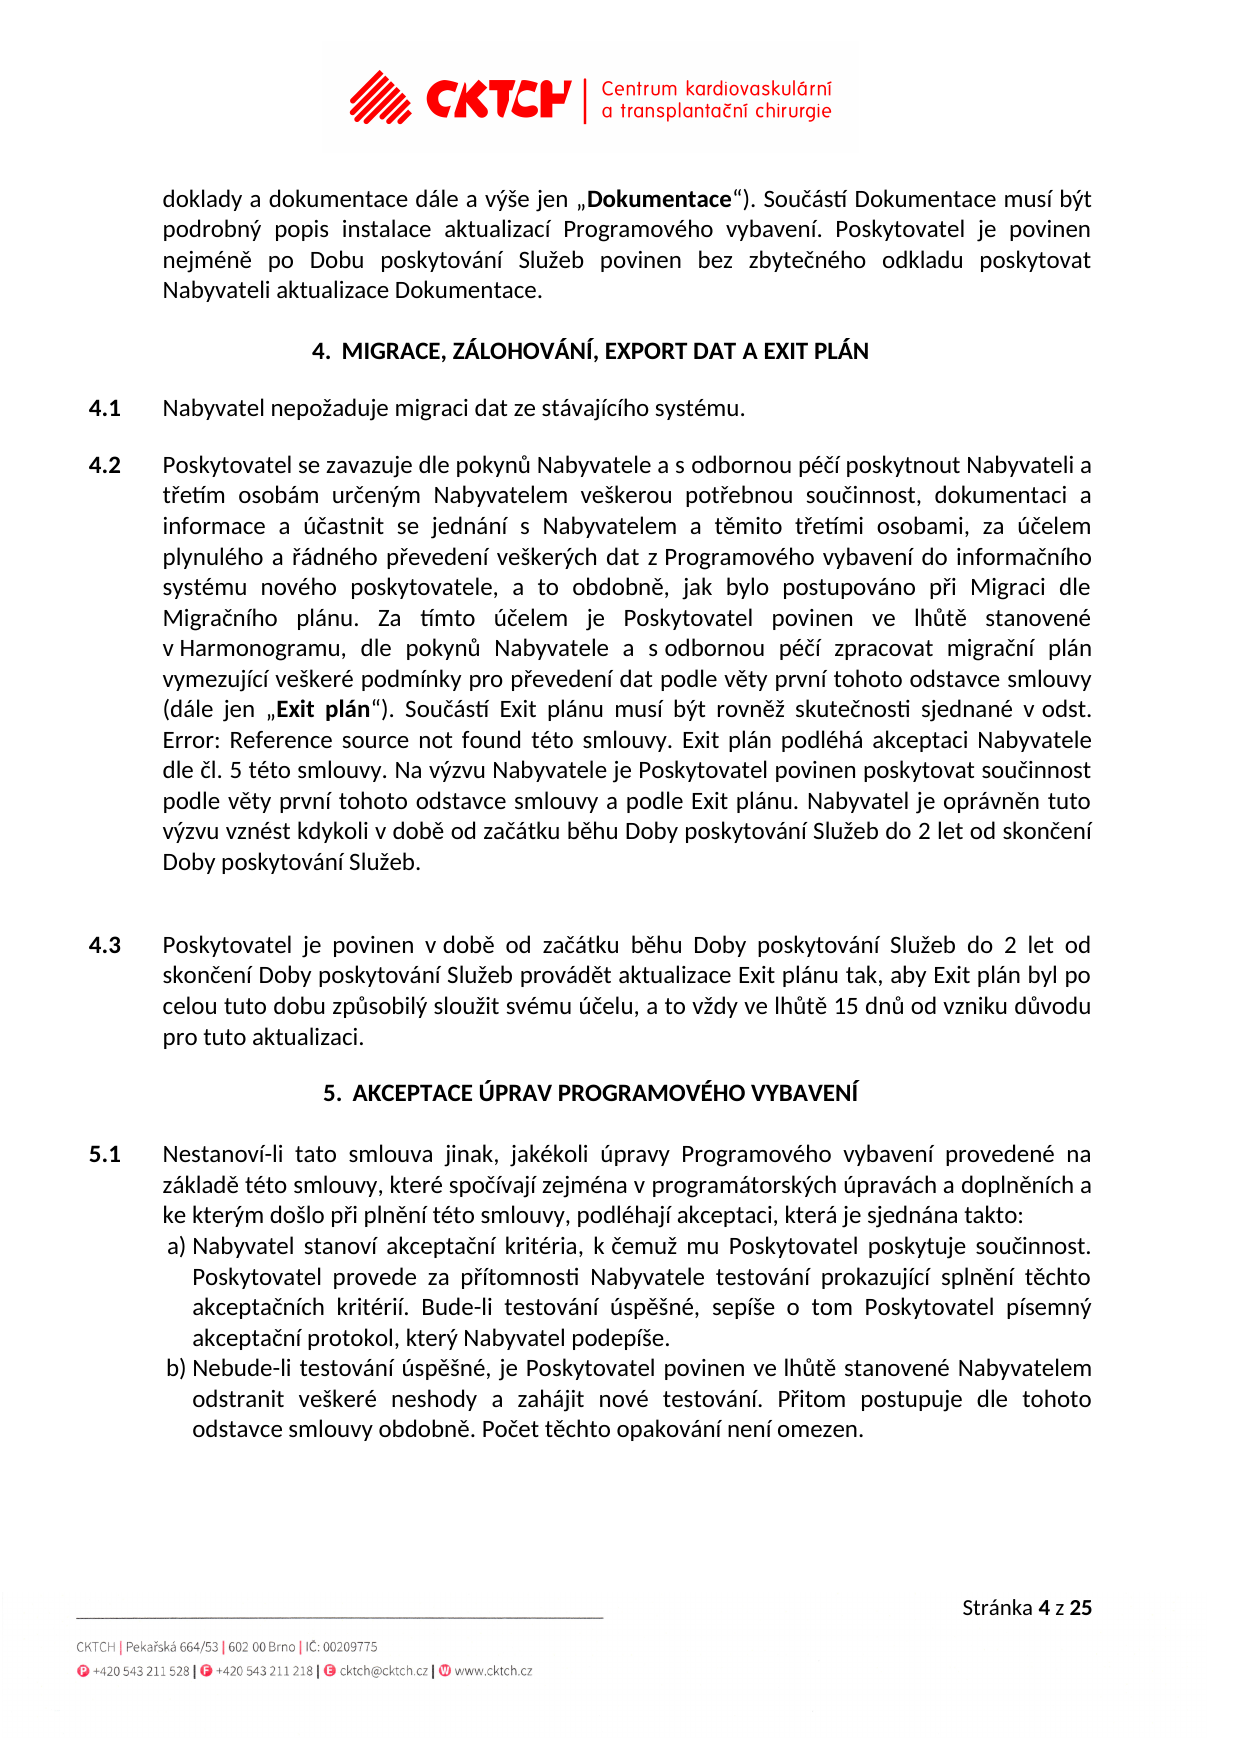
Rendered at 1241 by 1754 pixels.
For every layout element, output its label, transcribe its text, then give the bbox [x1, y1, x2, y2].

list Nabyvatel stanoví akceptační kritéria, k čemuž mu Poskytovatel poskytuje součinnost. Poskytovatel provede za přítomnosti Nabyvatele testování prokazující splnění těchto akceptačních kritérií. Bude-li testování úspěšné, sepíše o tom Poskytovatel písemný akceptační protokol, který Nabyvatel podepíše. [192, 1230, 1092, 1352]
list Nebude-li testování úspěšné, je Poskytovatel povinen ve lhůtě stanovené Nabyvatelem odstranit veškeré neshody a zahájit nové testování. Přitom postupuje dle tohoto odstavce smlouvy obdobně. Počet těchto opakování není omezen. [192, 1352, 1092, 1444]
picture [2, 1592, 1207, 1738]
picture [321, 41, 860, 153]
subtitle AKCEPTACE ÚPRAV PROGRAMOVÉHO VYBAVENÍ [89, 1078, 1092, 1108]
list Poskytovatel je povinen v době od začátku běhu Doby poskytování Služeb do 2 let od skončení Doby poskytování Služeb provádět aktualizace Exit plánu tak, aby Exit plán byl po celou tuto dobu způsobilý sloužit svému účelu, a to vždy ve lhůtě 15 dnů od vzniku důvodu pro tuto aktualizaci. [89, 929, 1092, 1051]
list Nestanoví-li tato smlouva jinak, jakékoli úpravy Programového vybavení provedené na základě této smlouvy, které spočívají zejména v programátorských úpravách a doplněních a ke kterým došlo při plnění této smlouvy, podléhají akceptaci, která je sjednána takto: [89, 1139, 1092, 1230]
subtitle Migrace, zálohování, export dat a exit plán [89, 335, 1092, 366]
list Nabyvatel nepožaduje migraci dat ze stávajícího systému. [89, 392, 1092, 423]
